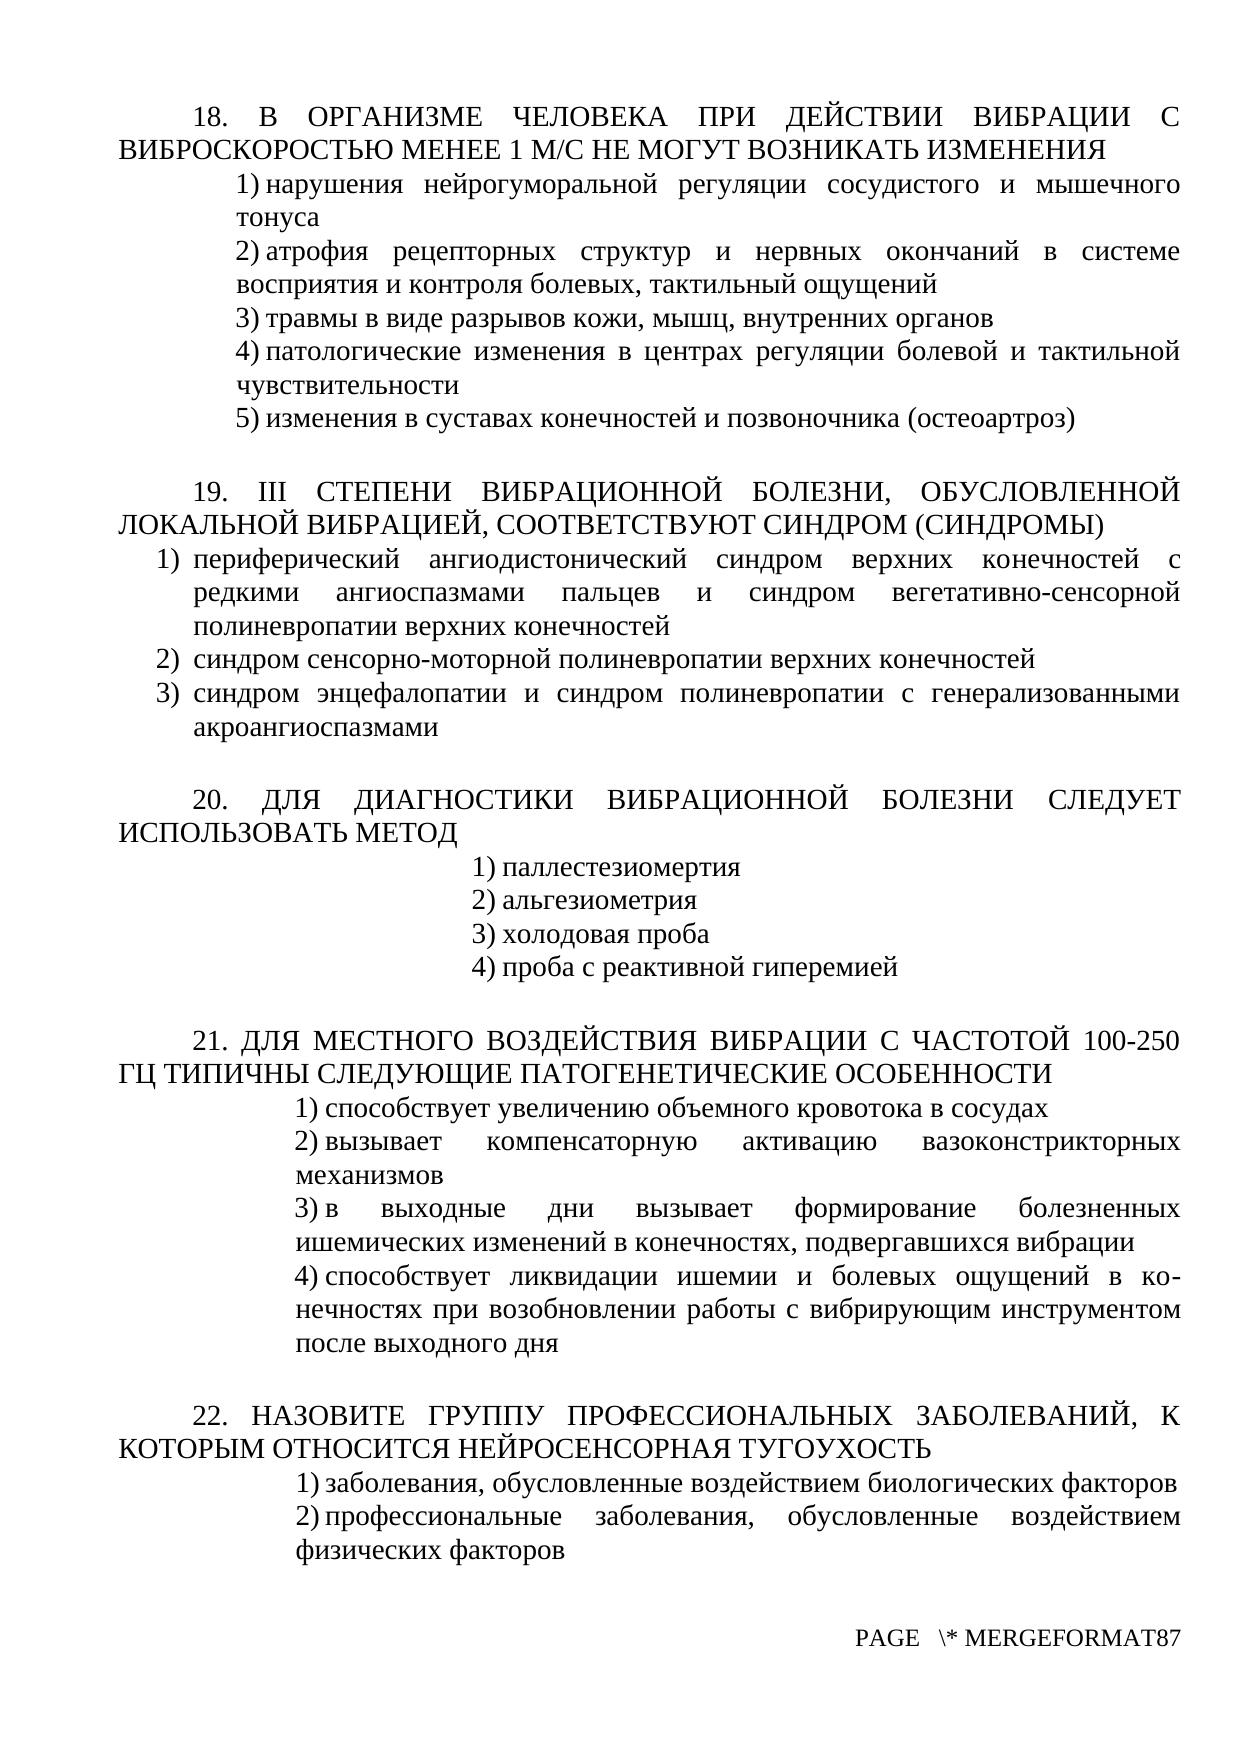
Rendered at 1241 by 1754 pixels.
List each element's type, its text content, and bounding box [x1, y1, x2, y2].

list нарушения нейрогуморальной регуляции сосудистого и мышечного тонуса [235, 166, 1181, 233]
list альгезиометрия [471, 882, 1181, 916]
list способствует ликвидации ишемии и болевых ощущений в конечностях при возобновлении работы с вибрирующим инструментом после выходного дня [294, 1258, 1181, 1358]
list способствует увеличению объемного кровотока в сосудах [294, 1090, 1181, 1123]
list патологические изменения в центрах регуляции болевой и тактильной чувствительности [235, 333, 1181, 401]
list проба с реактивной гиперемией [471, 949, 1181, 983]
list атрофия рецепторных структур и нервных окончаний в системе восприятия и контроля болевых, тактильный ощущений [235, 233, 1181, 300]
list изменения в суставах конечностей и позвоночника (остеоартроз) [235, 401, 1181, 434]
text 22. НАЗОВИТЕ ГРУППУ ПРОФЕССИОНАЛЬНЫХ ЗАБОЛЕВАНИЙ, К КОТОРЫМ ОТНОСИТСЯ НЕЙРОСЕНСОРНАЯ ТУГОУХОСТЬ [118, 1398, 1181, 1465]
list вызывает компенсаторную активацию вазоконстрикторных механизмов [294, 1123, 1181, 1191]
list заболевания, обусловленные воздействием биологических факторов [295, 1465, 1181, 1498]
text 18. В ОРГАНИЗМЕ ЧЕЛОВЕКА ПРИ ДЕЙСТВИИ ВИБРАЦИИ С ВИБРОСКОРОСТЬЮ МЕНЕЕ 1 М/С НЕ МОГУТ ВОЗНИКАТЬ ИЗМЕНЕНИЯ [118, 99, 1181, 166]
list профессиональные заболевания, обусловленные воздействием физических факторов [295, 1498, 1181, 1566]
list паллестезиомертия [471, 849, 1181, 882]
list травмы в виде разрывов кожи, мышц, внутренних органов [235, 300, 1181, 333]
text 19. III СТЕПЕНИ ВИБРАЦИОННОЙ БОЛЕЗНИ, ОБУСЛОВЛЕННОЙ ЛОКАЛЬНОЙ ВИБРАЦИЕЙ, СООТВЕТСТВУЮТ СИНДРОМ (СИНДРОМЫ) [118, 474, 1181, 541]
list периферический ангиодистонический синдром верхних конечностей с редкими ангиоспазмами пальцев и синдром вегетативно-сенсорной полиневропатии верхних конечностей [156, 541, 1181, 642]
text 21. ДЛЯ МЕСТНОГО ВОЗДЕЙСТВИЯ ВИБРАЦИИ С ЧАСТОТОЙ 100-250 ГЦ ТИПИЧНЫ СЛЕДУЮЩИЕ ПАТОГЕНЕТИЧЕСКИЕ ОСОБЕННОСТИ [118, 1023, 1181, 1090]
list холодовая проба [471, 916, 1181, 949]
list синдром сенсорно-моторной полиневропатии верхних конечностей [156, 642, 1181, 675]
list в выходные дни вызывает формирование болезненных ишемических изменений в конечностях, подвергавшихся вибрации [294, 1191, 1181, 1258]
list синдром энцефалопатии и синдром полиневропатии с генерализованными акроангиоспазмами [156, 675, 1181, 742]
text 20. ДЛЯ ДИАГНОСТИКИ ВИБРАЦИОННОЙ БОЛЕЗНИ СЛЕДУЕТ ИСПОЛЬЗОВАТЬ МЕТОД [118, 782, 1181, 849]
